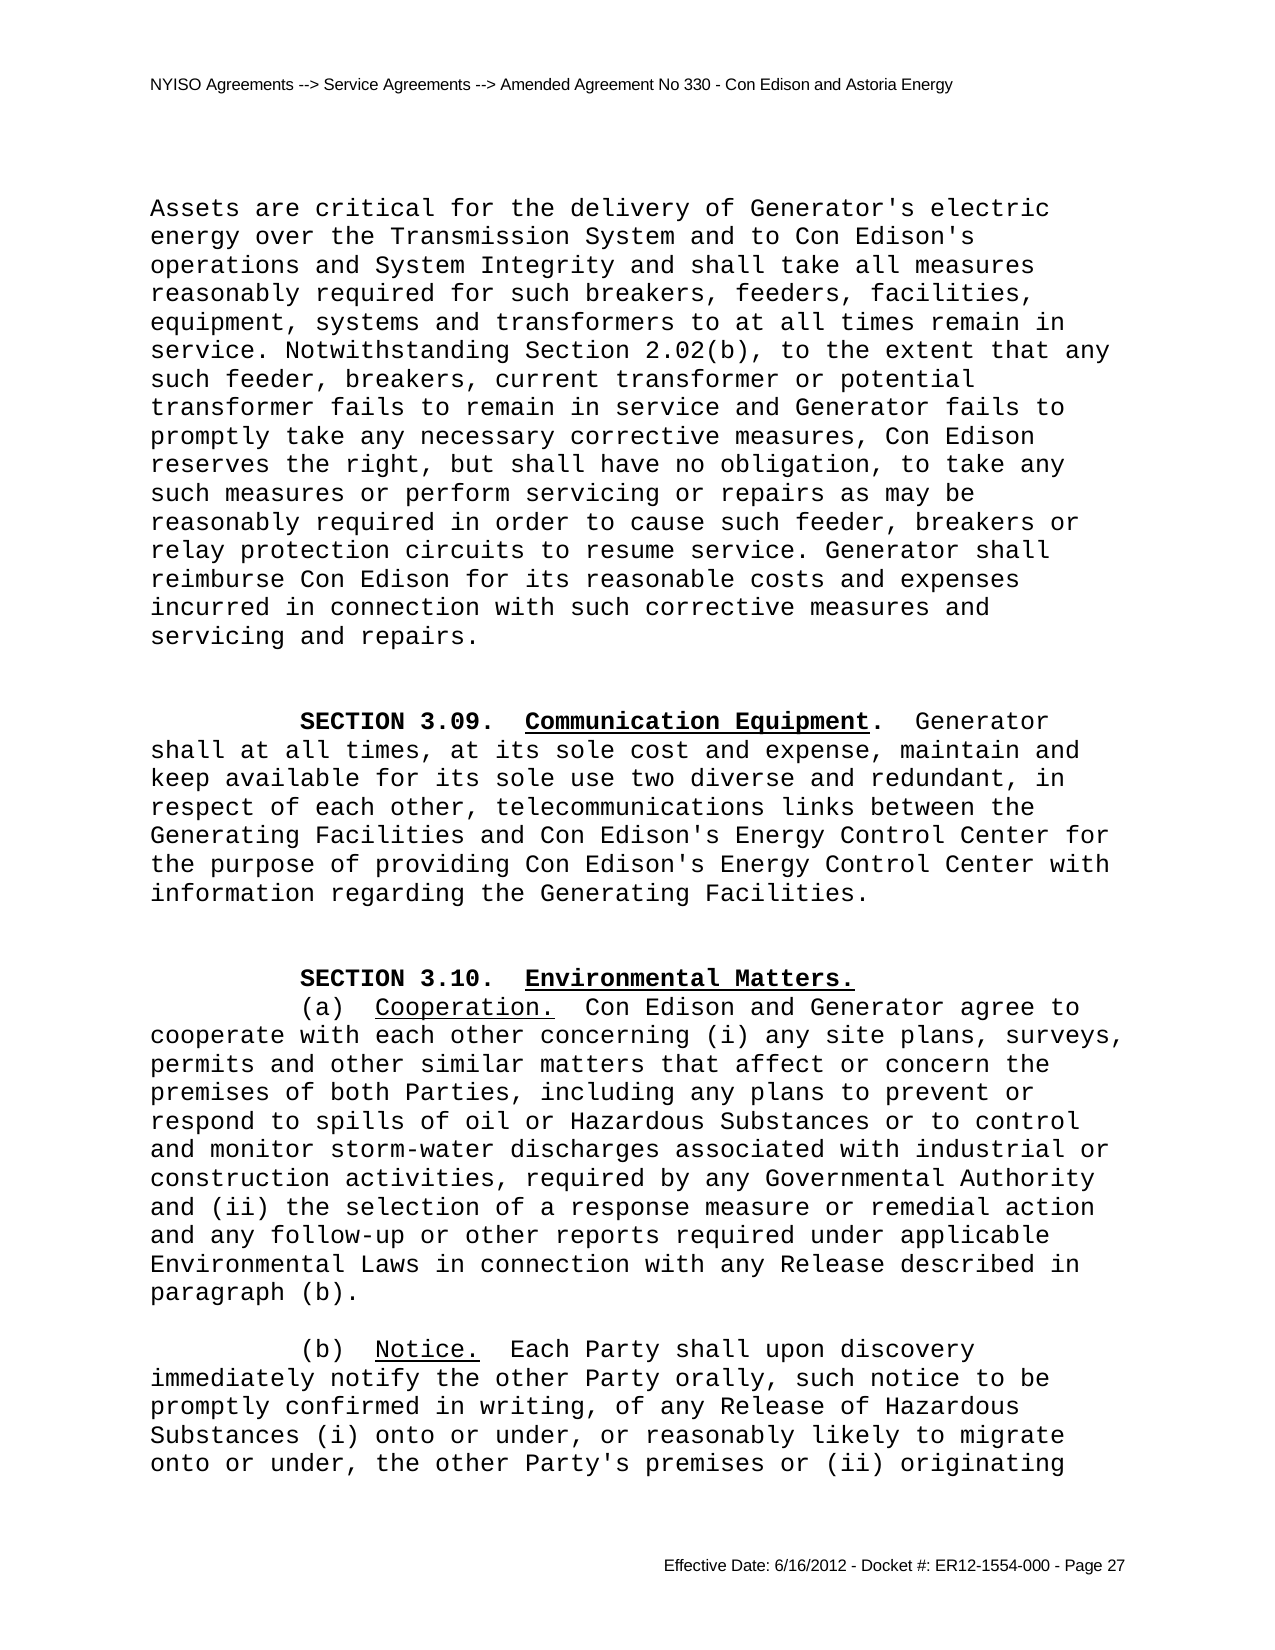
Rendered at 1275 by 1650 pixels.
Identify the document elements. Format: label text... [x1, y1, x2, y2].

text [150, 195, 1125, 652]
text (a) Cooperation. Con Edison and Generator agree to cooperate with each other concerning (i) any site plans, surveys, permits and other similar matters that affect or concern the premises of both Parties, including any plans to prevent or respond to spills of oil or Hazardous Substances or to control and monitor storm-water discharges associated with industrial or construction activities, required by any Governmental Authority and (ii) the selection of a response measure or remedial action and any follow-up or other reports required under applicable Environmental Laws in connection with any Release described in paragraph (b). [150, 994, 1125, 1308]
text SECTION 3.09. Communication Equipment. Generator shall at all times, at its sole cost and expense, maintain and keep available for its sole use two diverse and redundant, in respect of each other, telecommunications links between the Generating Facilities and Con Edison's Energy Control Center for the purpose of providing Con Edison's Energy Control Center with information regarding the Generating Facilities. [150, 709, 1125, 908]
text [150, 1337, 1125, 1479]
text SECTION 3.10. Environmental MattersSECTION 3.11. Environmental Matters. [150, 966, 1125, 994]
